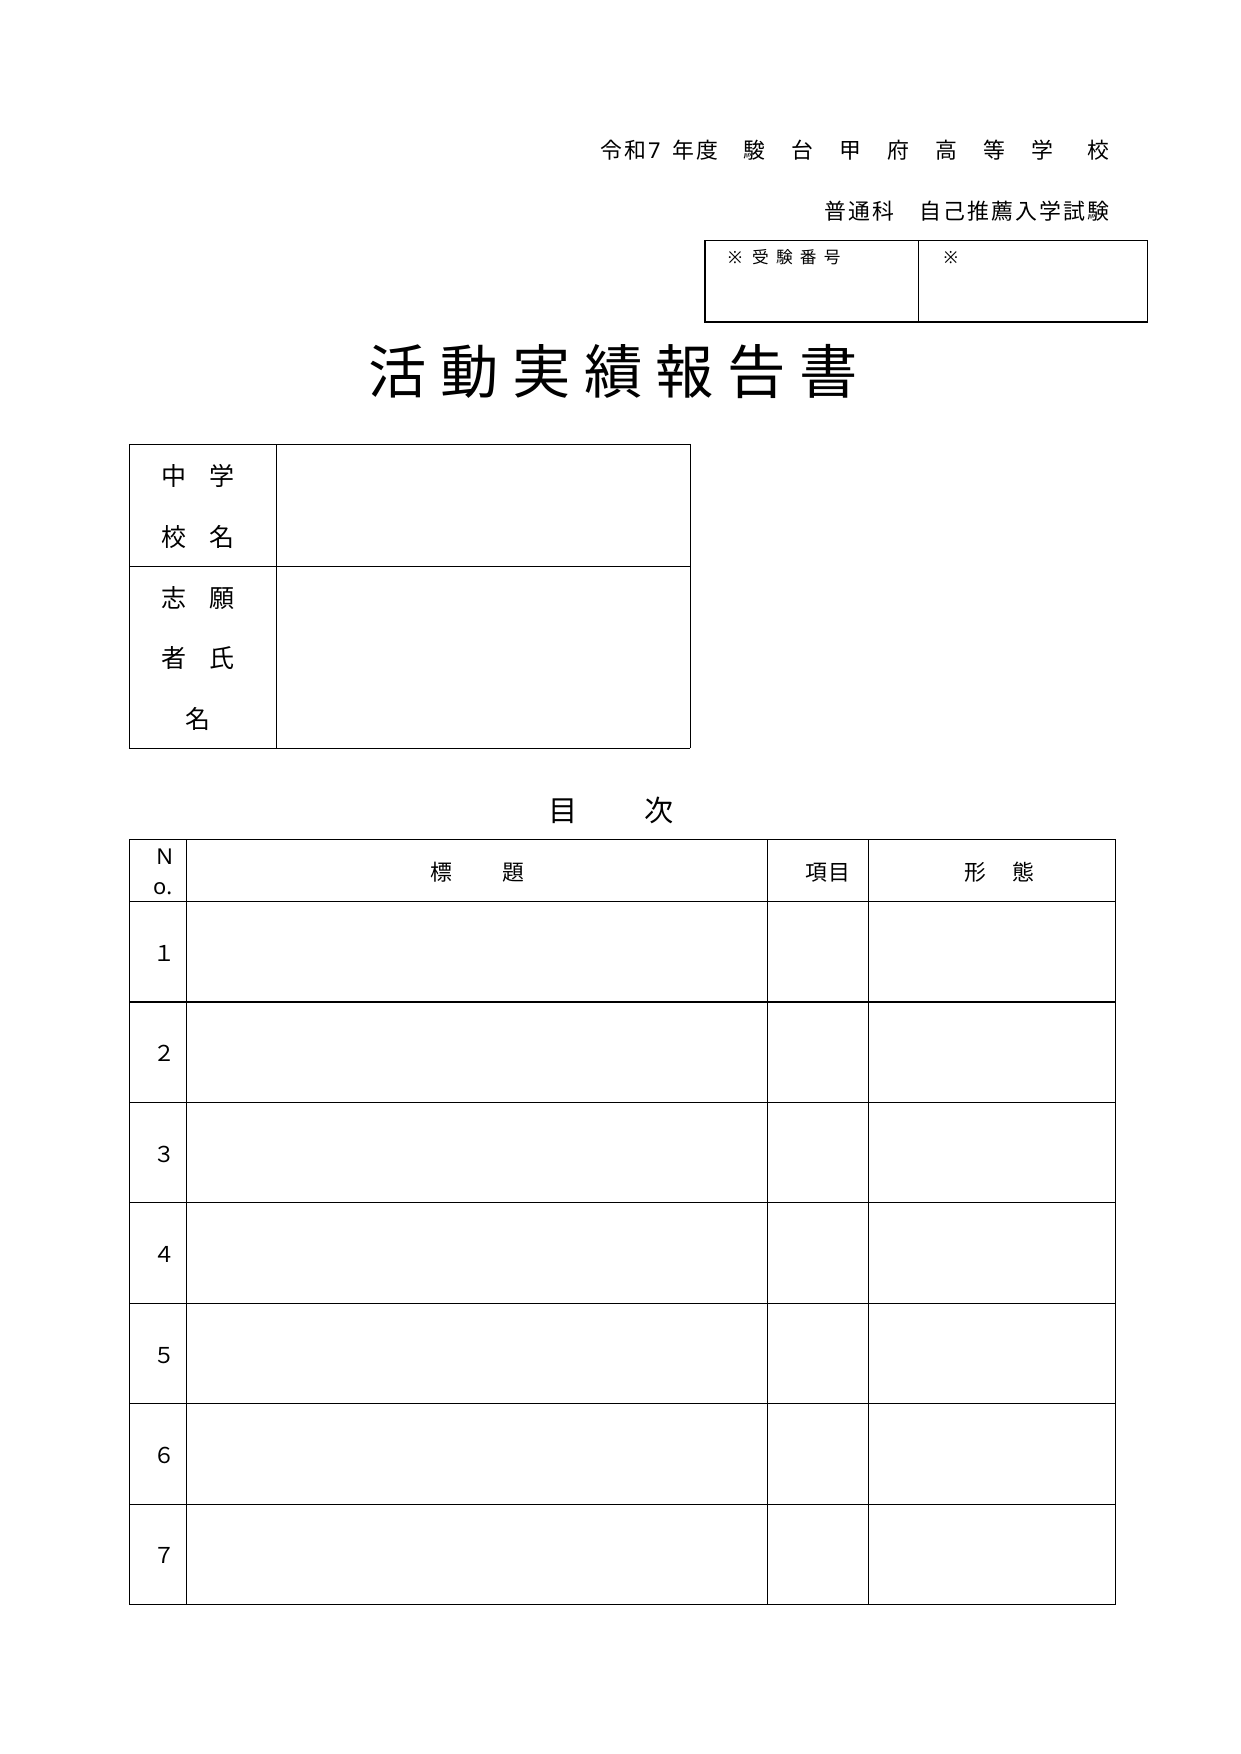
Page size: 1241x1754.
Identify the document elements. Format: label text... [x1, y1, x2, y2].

table_cell ６ [130, 1404, 186, 1503]
table_header No. [130, 840, 186, 901]
table_cell ５ [130, 1304, 186, 1403]
table_cell [768, 1003, 868, 1102]
table_cell [768, 1505, 868, 1604]
table_cell １ [130, 902, 186, 1001]
table_cell ２ [130, 1003, 186, 1102]
text 活動実績報告書 [129, 322, 1111, 413]
table_header ※ [919, 241, 1147, 321]
table_header ※受験番号 [706, 241, 918, 321]
table_cell [869, 902, 1115, 1001]
table_header 項目 [768, 840, 868, 901]
table_cell [869, 1404, 1115, 1503]
table_cell [187, 1505, 767, 1604]
table_cell [869, 1003, 1115, 1102]
table_cell 志願者氏名 [130, 567, 276, 748]
table_header 中学校名 [130, 445, 276, 566]
table_cell [187, 902, 767, 1001]
table_cell ４ [130, 1203, 186, 1303]
table_cell [768, 1404, 868, 1503]
table_cell [869, 1304, 1115, 1403]
table_cell [187, 1404, 767, 1503]
table_cell [768, 1103, 868, 1202]
table_cell ７ [130, 1505, 186, 1604]
table_cell [869, 1203, 1115, 1303]
table_cell [869, 1505, 1115, 1604]
table_cell [277, 567, 690, 748]
table_header [277, 445, 690, 566]
text 普通科 自己推薦入学試験 [129, 180, 1111, 240]
text 目 次 [129, 779, 1111, 839]
text 令和7年度 駿台甲府高等学校 [129, 119, 1111, 180]
table_cell [187, 1003, 767, 1102]
table_cell [187, 1304, 767, 1403]
table_cell ３ [130, 1103, 186, 1202]
table_cell [187, 1103, 767, 1202]
table_header 形 態 [869, 840, 1115, 901]
table_cell [768, 1203, 868, 1303]
table_cell [869, 1103, 1115, 1202]
table_cell [187, 1203, 767, 1303]
table_header 標 題 [187, 840, 767, 901]
table_cell [768, 1304, 868, 1403]
table_cell [768, 902, 868, 1001]
